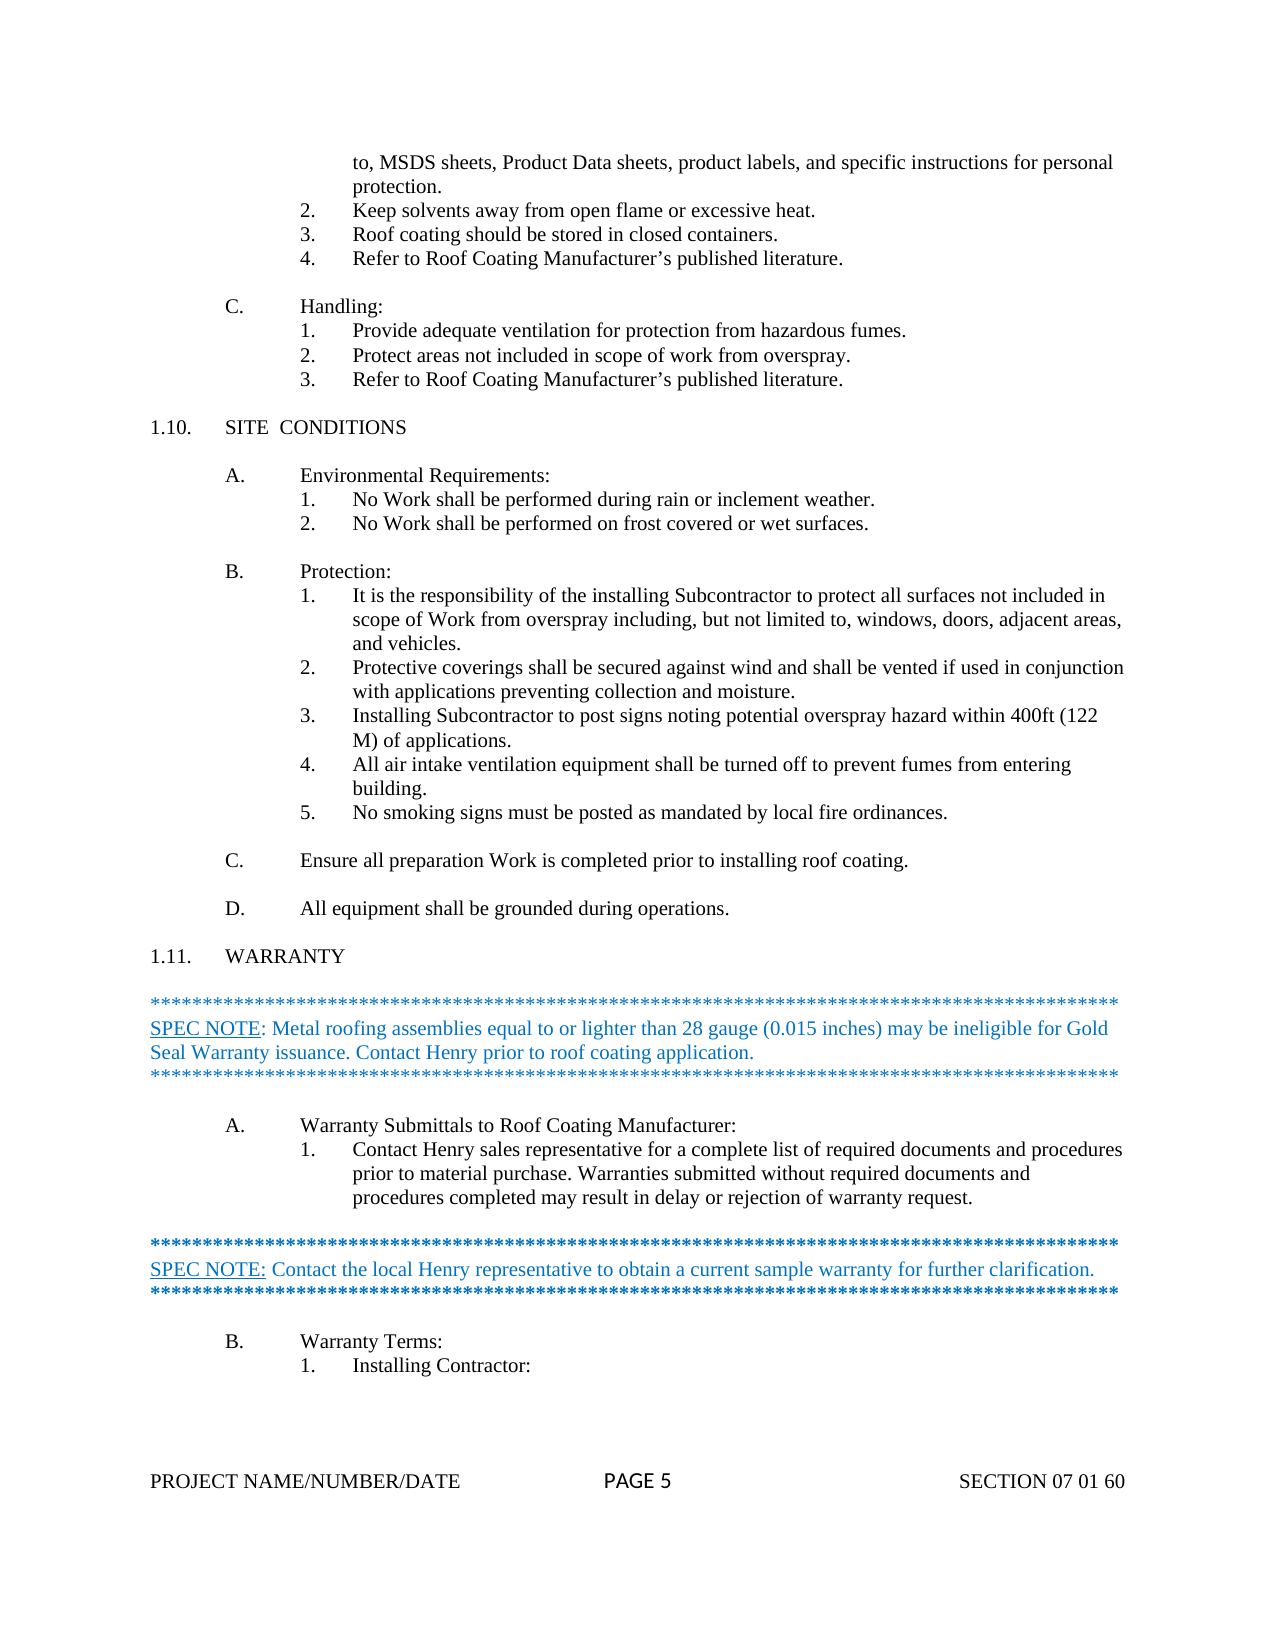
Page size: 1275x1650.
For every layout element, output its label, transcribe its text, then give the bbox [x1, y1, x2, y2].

list SITE CONDITIONS [150, 415, 1125, 439]
list Contact Henry sales representative for a complete list of required documents and procedures prior to material purchase. Warranties submitted without required documents and procedures completed may result in delay or rejection of warranty request. [300, 1137, 1125, 1209]
list Warranty Terms: [225, 1329, 1125, 1353]
list Provide adequate ventilation for protection from hazardous fumes. [300, 318, 1125, 342]
list Environmental Requirements: [225, 463, 1125, 487]
list Protective coverings shall be secured against wind and shall be vented if used in conjunction with applications preventing collection and moisture. [300, 655, 1125, 703]
list Warranty Submittals to Roof Coating Manufacturer: [225, 1112, 1125, 1137]
text ********************************************************************************************* [150, 1281, 1125, 1305]
list Installing Subcontractor to post signs noting potential overspray hazard within 400ft (122 M) of applications. [300, 703, 1125, 752]
list No smoking signs must be posted as mandated by local fire ordinances. [300, 800, 1125, 824]
list Protection: [225, 559, 1125, 583]
list SPEC NOTE: Contact the local Henry representative to obtain a current sample warranty for further clarification. [150, 1257, 1125, 1281]
list All equipment shall be grounded during operations. [225, 896, 1125, 920]
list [300, 150, 1125, 198]
list ********************************************************************************************* [150, 1064, 1125, 1088]
list No Work shall be performed during rain or inclement weather. [300, 487, 1125, 511]
list WARRANTY [150, 944, 1125, 968]
list Keep solvents away from open flame or excessive heat. [300, 198, 1125, 222]
list Refer to Roof Coating Manufacturer’s published literature. [300, 246, 1125, 270]
list Refer to Roof Coating Manufacturer’s published literature. [300, 367, 1125, 391]
list Protect areas not included in scope of work from overspray. [300, 342, 1125, 367]
list All air intake ventilation equipment shall be turned off to prevent fumes from entering building. [300, 752, 1125, 800]
list Roof coating should be stored in closed containers. [300, 222, 1125, 246]
text SPEC NOTE: Metal roofing assemblies equal to or lighter than 28 gauge (0.015 inches) may be ineligible for Gold Seal Warranty issuance. Contact Henry prior to roof coating application. [150, 1016, 1125, 1064]
list No Work shall be performed on frost covered or wet surfaces. [300, 511, 1125, 535]
list Handling: [225, 294, 1125, 318]
list Installing Contractor: [300, 1353, 1125, 1377]
list It is the responsibility of the installing Subcontractor to protect all surfaces not included in scope of Work from overspray including, but not limited to, windows, doors, adjacent areas, and vehicles. [300, 583, 1125, 655]
list ********************************************************************************************* [150, 992, 1125, 1016]
text ********************************************************************************************* [150, 1233, 1125, 1257]
list Ensure all preparation Work is completed prior to installing roof coating. [225, 848, 1125, 872]
